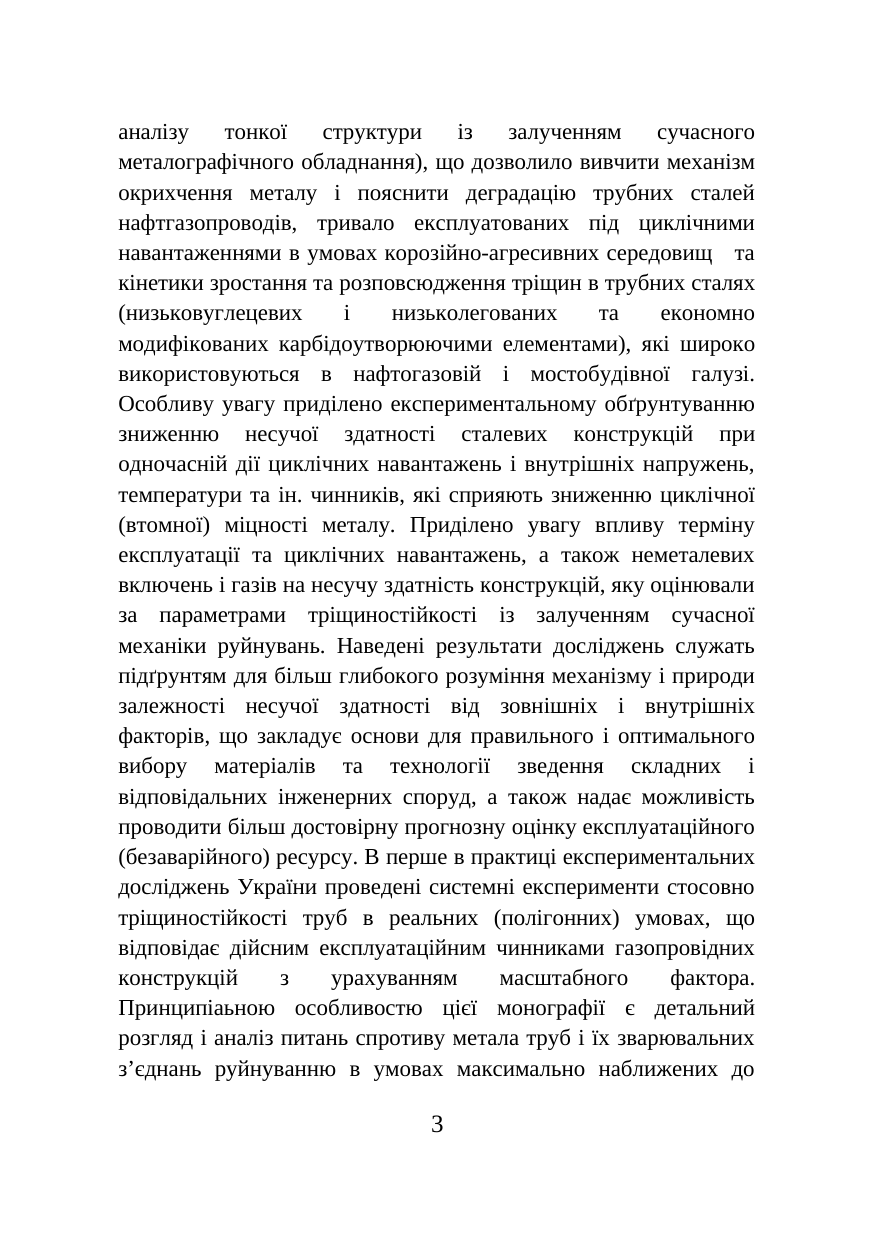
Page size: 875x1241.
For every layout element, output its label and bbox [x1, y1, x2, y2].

text [118, 118, 756, 1081]
